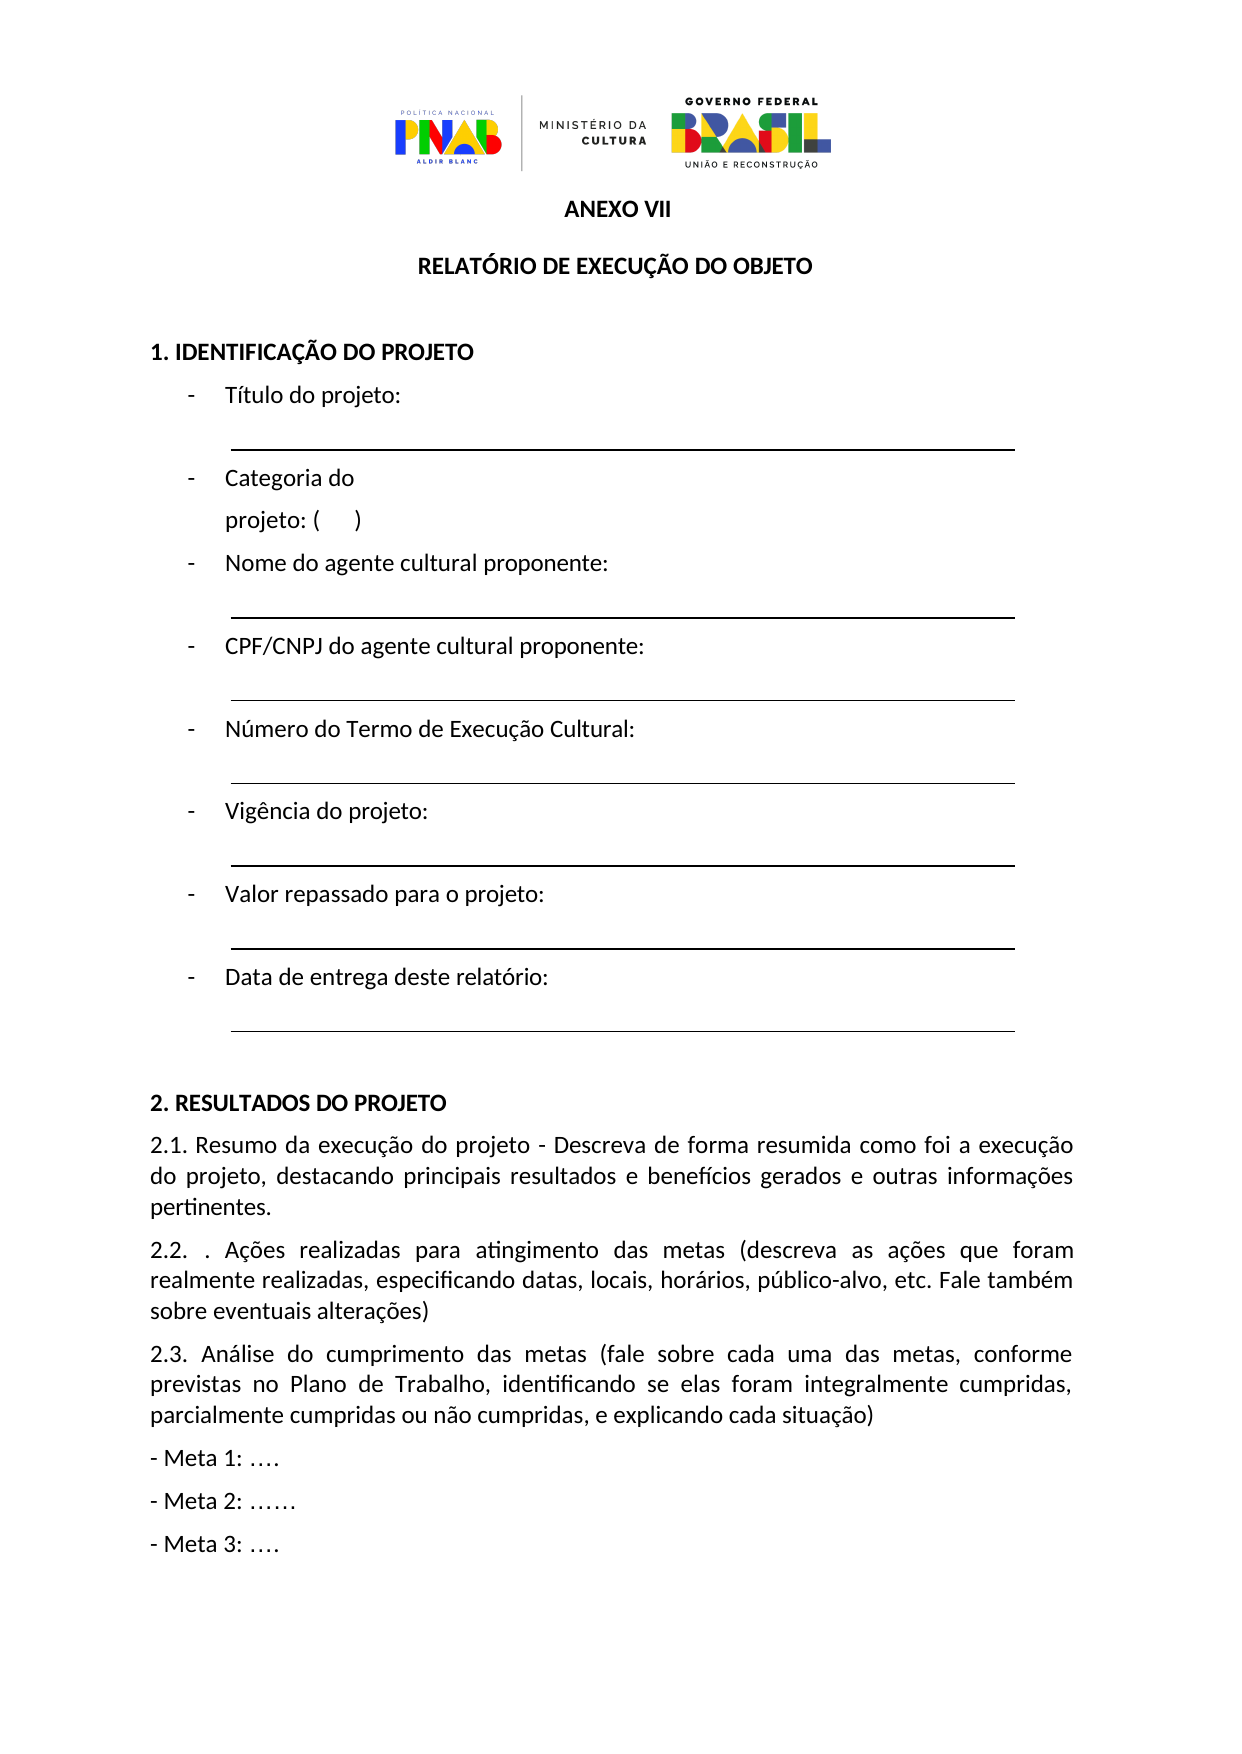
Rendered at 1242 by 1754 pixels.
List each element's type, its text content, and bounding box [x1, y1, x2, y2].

text ANEXO VII [54, 194, 1182, 224]
list Valor repassado para o projeto: [187, 878, 1196, 909]
list Resumo da execução do projeto - Descreva de forma resumida como foi a execução do projeto, destacando principais resultados e benefícios gerados e outras informações pertinentes. [150, 1130, 1074, 1221]
subtitle RESULTADOS DO PROJETO [150, 1087, 1196, 1117]
list . Ações realizadas para atingimento das metas (descreva as ações que foram realmente realizadas, especificando datas, locais, horários, público-alvo, etc. Fale também sobre eventuais alterações) [150, 1234, 1074, 1325]
list Categoria do projeto: ( ) [187, 462, 441, 535]
list Título do projeto: [187, 379, 1196, 410]
list IDENTIFICAÇÃO DO PROJETO [150, 336, 1196, 367]
picture [515, 78, 853, 185]
list Meta 1: …. [150, 1442, 1196, 1472]
list CPF/CNPJ do agente cultural proponente: [187, 630, 1196, 661]
list Data de entrega deste relatório: [187, 961, 1196, 991]
text RELATÓRIO DE EXECUÇÃO DO OBJETO [54, 250, 1176, 281]
list Nome do agente cultural proponente: [187, 547, 1196, 578]
list Número do Termo de Execução Cultural: [187, 713, 1196, 743]
list Vigência do projeto: [187, 796, 1196, 826]
picture [387, 89, 510, 185]
list Meta 2: …… [150, 1485, 1196, 1515]
list Meta 3: …. [150, 1528, 1196, 1558]
list Análise do cumprimento das metas (fale sobre cada uma das metas, conforme previstas no Plano de Trabalho, identificando se elas foram integralmente cumpridas, parcialmente cumpridas ou não cumpridas, e explicando cada situação) [150, 1338, 1073, 1429]
